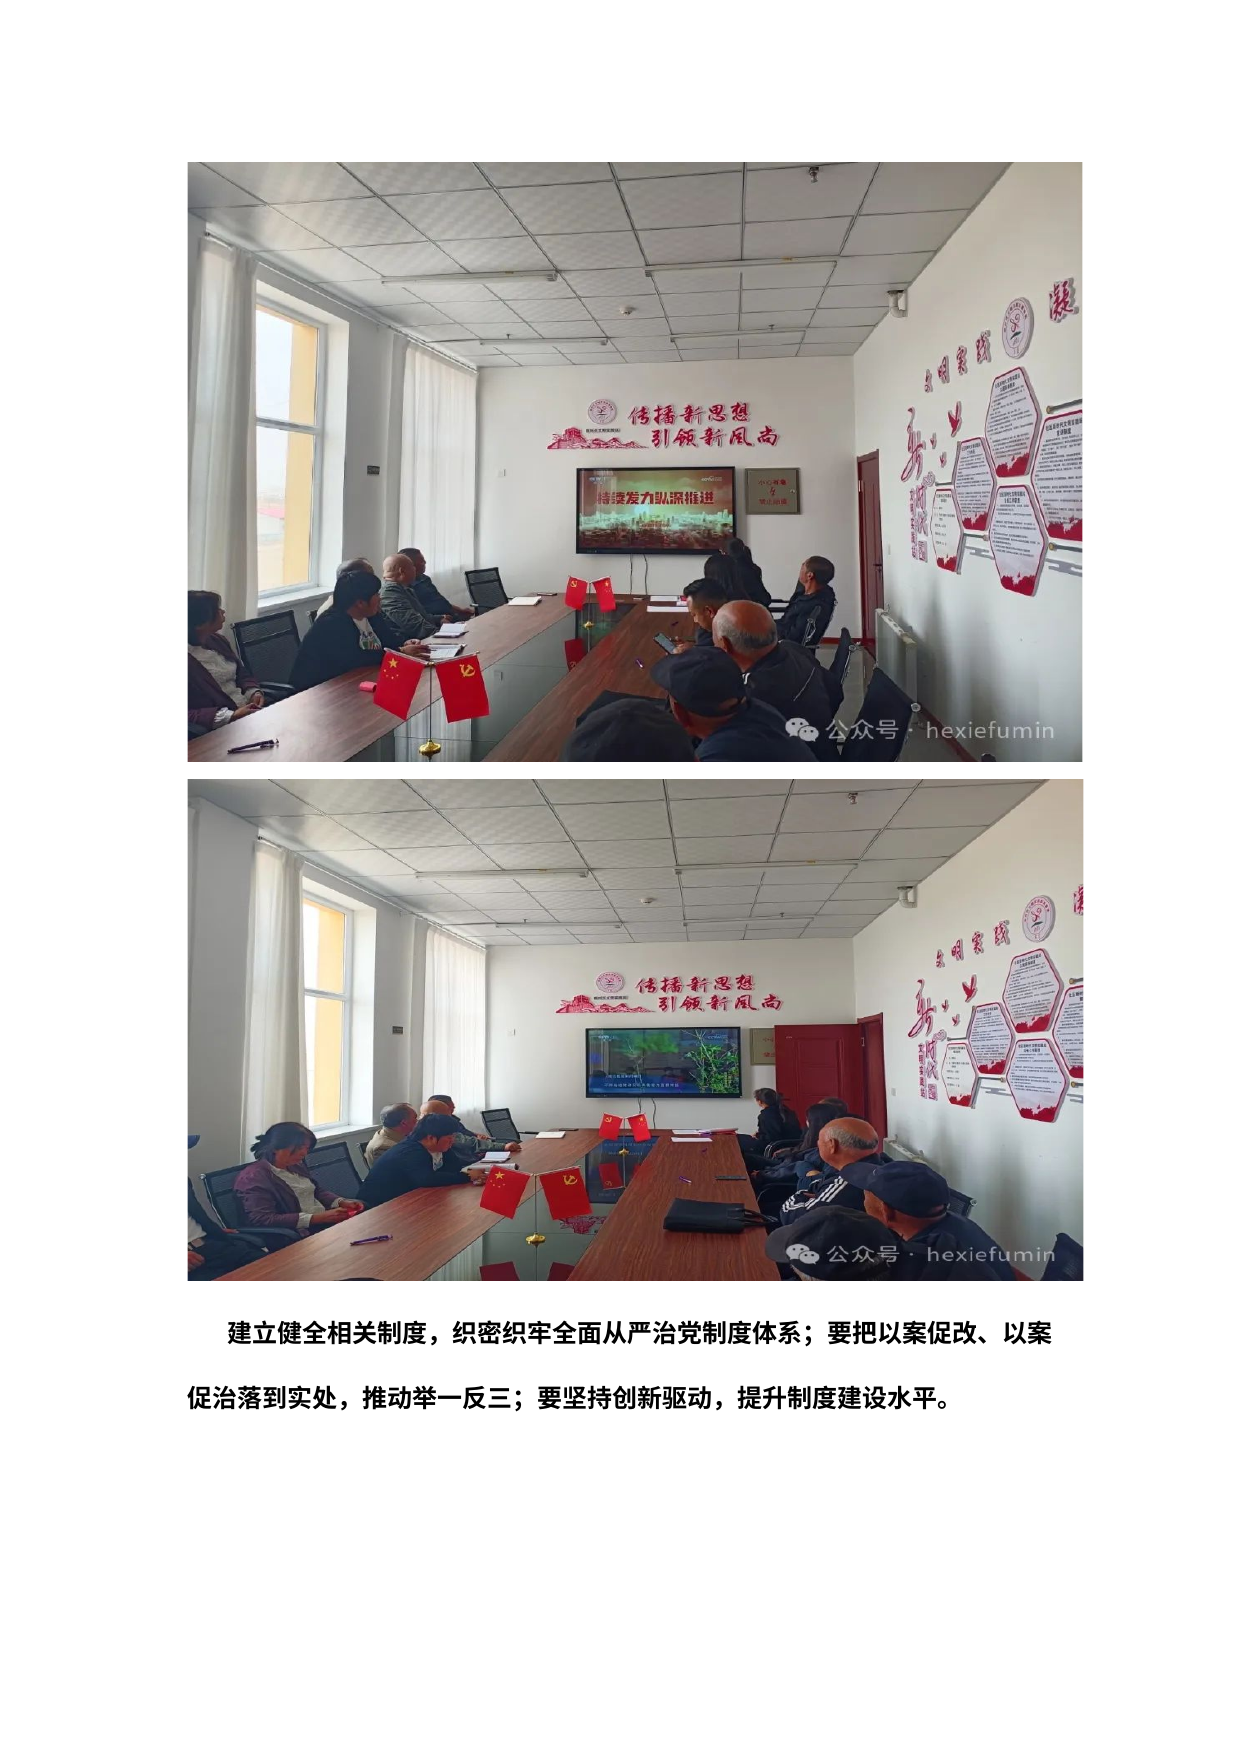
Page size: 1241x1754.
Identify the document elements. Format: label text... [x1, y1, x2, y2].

picture [187, 779, 1084, 1281]
text 建立健全相关制度，织密织牢全面从严治党制度体系；要把以案促改、以案促治落到实处，推动举一反三；要坚持创新驱动，提升制度建设水平。 [187, 1299, 1053, 1429]
picture [187, 162, 1083, 762]
